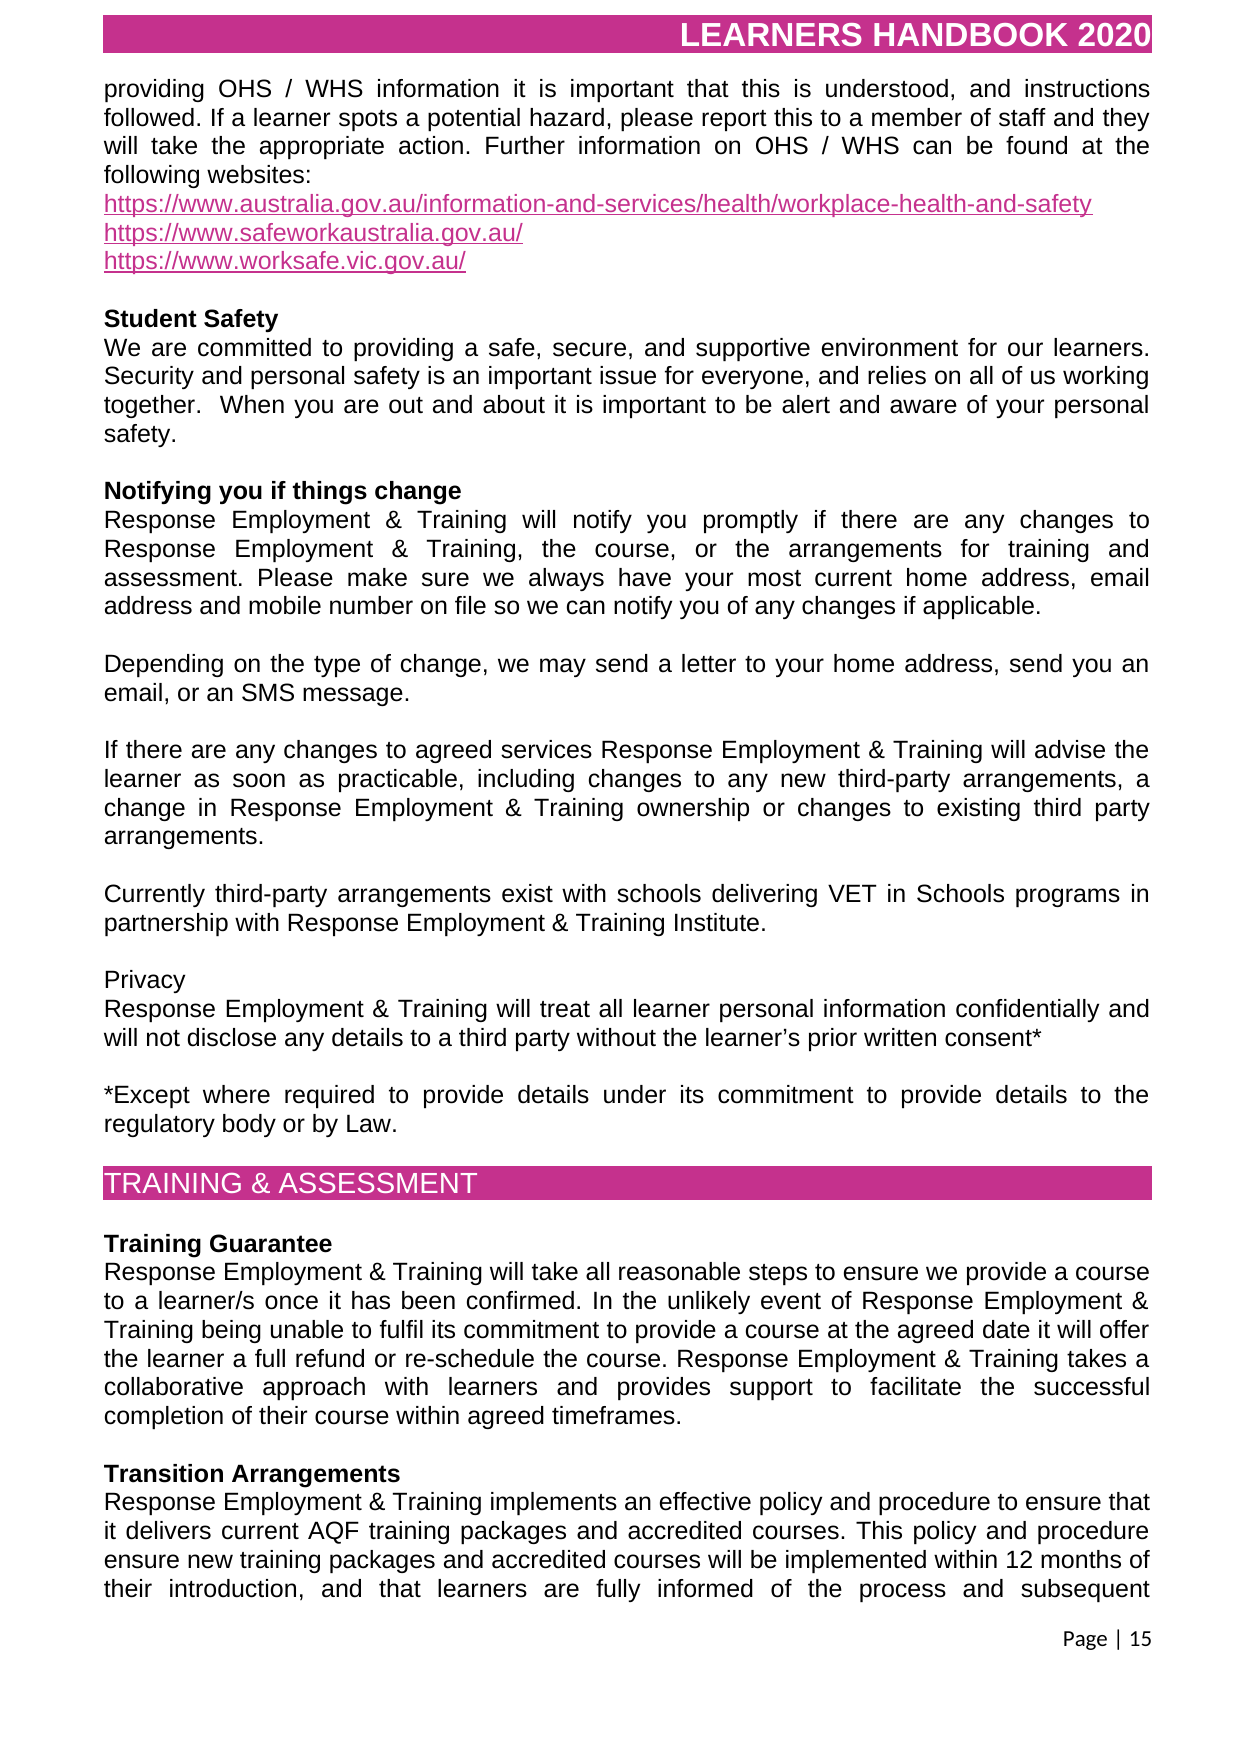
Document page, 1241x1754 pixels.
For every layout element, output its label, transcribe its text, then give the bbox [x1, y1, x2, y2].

text Depending on the type of change, we may send a letter to your home address, send you an email, or an SMS message. [103, 649, 1152, 706]
text Student Safety [103, 304, 1152, 333]
text Currently third-party arrangements exist with schools delivering VET in Schools programs in partnership with Response Employment & Training Institute. [103, 879, 1152, 936]
text *Except where required to provide details under its commitment to provide details to the regulatory body or by Law. [103, 1080, 1152, 1138]
text https://www.safeworkaustralia.gov.au/ [103, 218, 1152, 246]
text We are committed to providing a safe, secure, and supportive environment for our learners. Security and personal safety is an important issue for everyone, and relies on all of us working together. When you are out and about it is important to be alert and aware of your personal safety. [103, 333, 1152, 448]
text TRAINING & ASSESSMENT [103, 1166, 1152, 1200]
text Privacy [103, 965, 1152, 994]
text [103, 74, 1152, 189]
text Training Guarantee [103, 1229, 1152, 1257]
text Response Employment & Training will take all reasonable steps to ensure we provide a course to a learner/s once it has been confirmed. In the unlikely event of Response Employment & Training being unable to fulfil its commitment to provide a course at the agreed date it will offer the learner a full refund or re-schedule the course. Response Employment & Training takes a collaborative approach with learners and provides support to facilitate the successful completion of their course within agreed timeframes. [103, 1257, 1152, 1430]
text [103, 1487, 1152, 1602]
text If there are any changes to agreed services Response Employment & Training will advise the learner as soon as practicable, including changes to any new third-party arrangements, a change in Response Employment & Training ownership or changes to existing third party arrangements. [103, 735, 1152, 850]
text Transition Arrangements [103, 1459, 1152, 1487]
text Notifying you if things change [103, 476, 1152, 505]
text https://www.australia.gov.au/information-and-services/health/workplace-health-and-safety [103, 189, 1152, 218]
text Response Employment & Training will notify you promptly if there are any changes to Response Employment & Training, the course, or the arrangements for training and assessment. Please make sure we always have your most current home address, email address and mobile number on file so we can notify you of any changes if applicable. [103, 505, 1152, 620]
text https://www.worksafe.vic.gov.au/ [103, 246, 1152, 275]
text Response Employment & Training will treat all learner personal information confidentially and will not disclose any details to a third party without the learner’s prior written consent* [103, 994, 1152, 1051]
